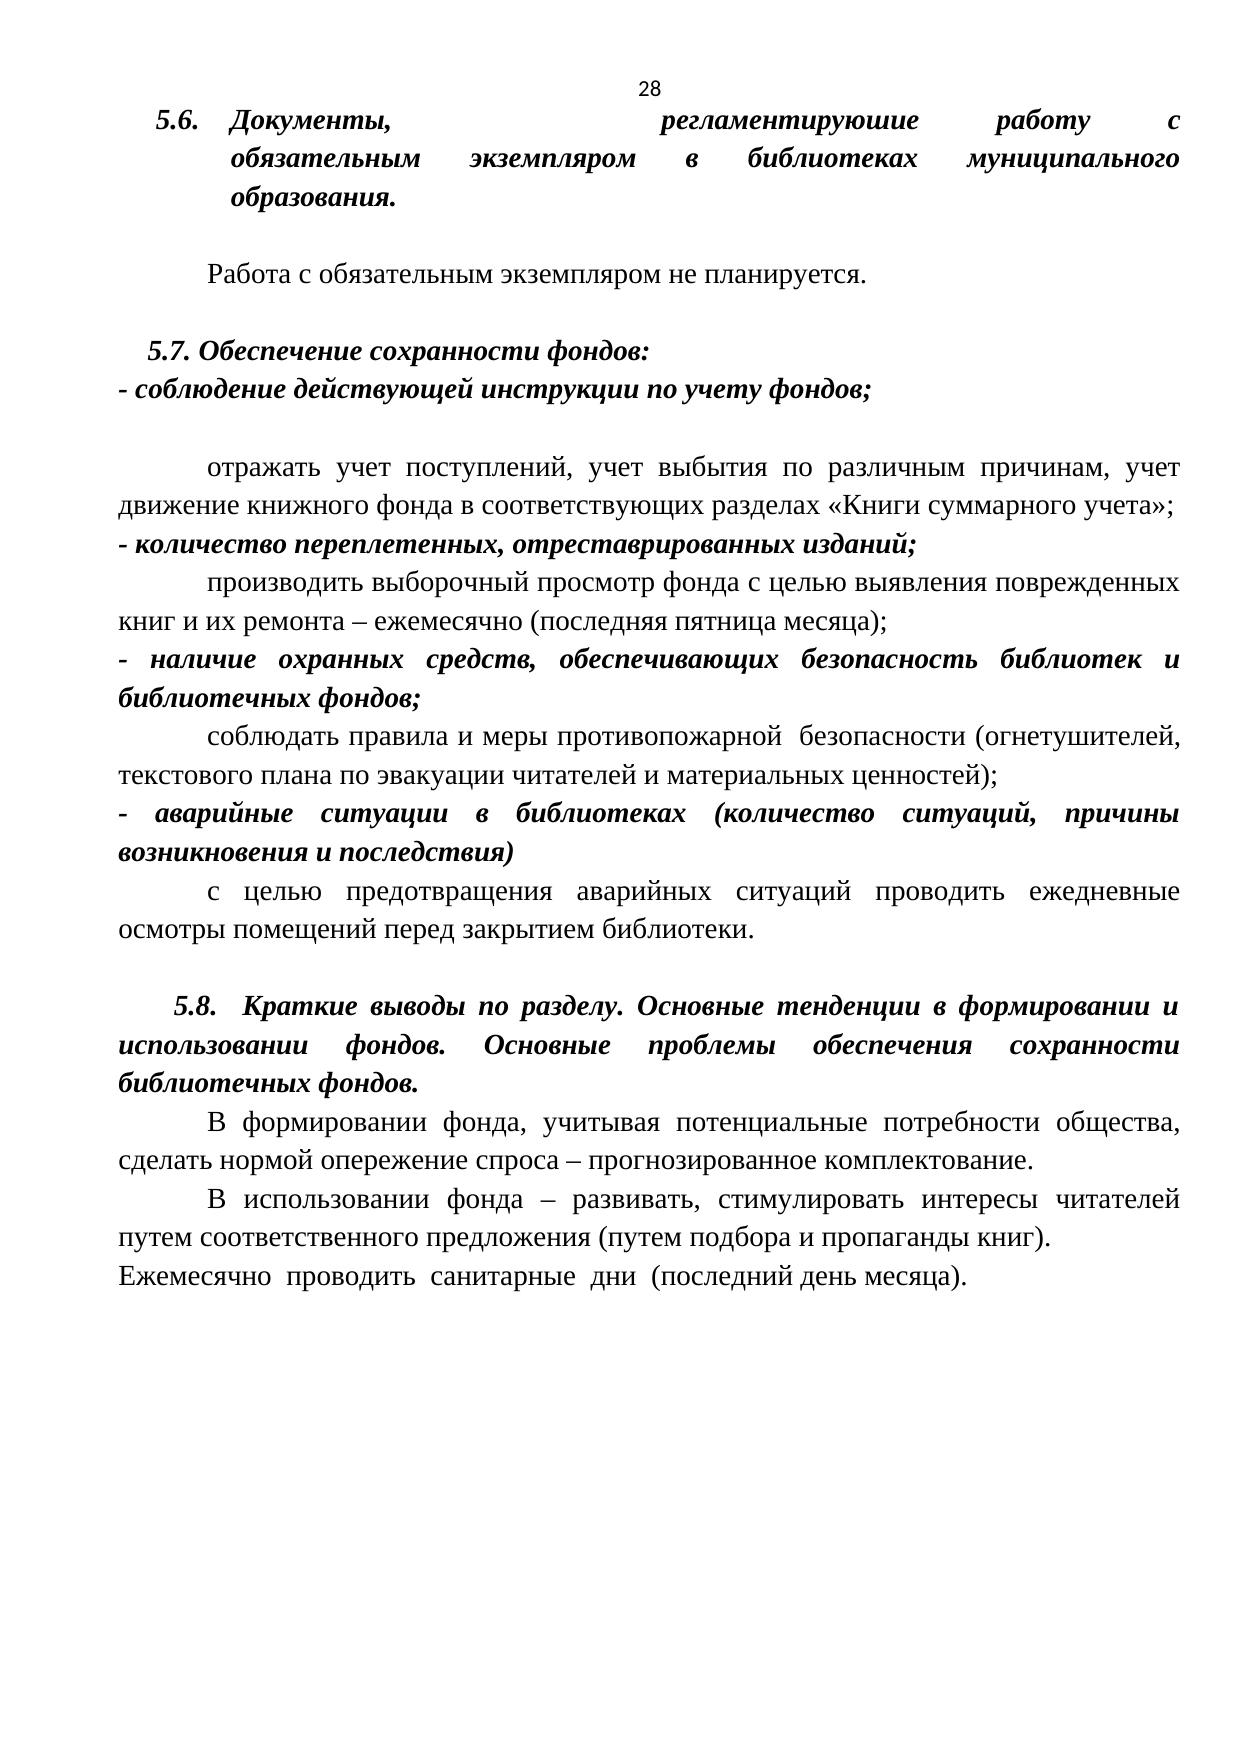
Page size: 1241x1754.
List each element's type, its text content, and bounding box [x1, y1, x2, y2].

text В формировании фонда, учитывая потенциальные потребности общества, сделать нормой опережение спроса – прогнозированное комплектование. [118, 1104, 1181, 1176]
list Документы, регламентируюшие работу с обязательным экземпляром в библиотеках муниципального образования. [156, 102, 1181, 212]
text - количество переплетенных, отреставрированных изданий; [118, 526, 1181, 559]
text - наличие охранных средств, обеспечивающих безопасность библиотек и библиотечных фондов; [118, 641, 1181, 713]
text производить выборочный просмотр фонда с целью выявления поврежденных книг и их ремонта – ежемесячно (последняя пятница месяца); [118, 564, 1181, 636]
text отражать учет поступлений, учет выбытия по различным причинам, учет движение книжного фонда в соответствующих разделах «Книги суммарного учета»; [118, 449, 1181, 521]
text - соблюдение действующей инструкции по учету фондов; [118, 372, 1181, 405]
text соблюдать правила и меры противопожарной безопасности (огнетушителей, текстового плана по эвакуации читателей и материальных ценностей); [118, 718, 1181, 791]
text с целью предотвращения аварийных ситуаций проводить ежедневные осмотры помещений перед закрытием библиотеки. [118, 873, 1181, 945]
text - аварийные ситуации в библиотеках (количество ситуаций, причины возникновения и последствия) [118, 796, 1181, 868]
text 5.8. Краткие выводы по разделу. Основные тенденции в формировании и использовании фондов. Основные проблемы обеспечения сохранности библиотечных фондов. [74, 988, 1181, 1099]
text Работа с обязательным экземпляром не планируется. [118, 256, 1181, 289]
text Ежемесячно проводить санитарные дни (последний день месяца). [118, 1258, 1181, 1292]
text 5.7. Обеспечение сохранности фондов: [118, 333, 1181, 367]
text В использовании фонда – развивать, стимулировать интересы читателей путем соответственного предложения (путем подбора и пропаганды книг). [118, 1181, 1181, 1253]
